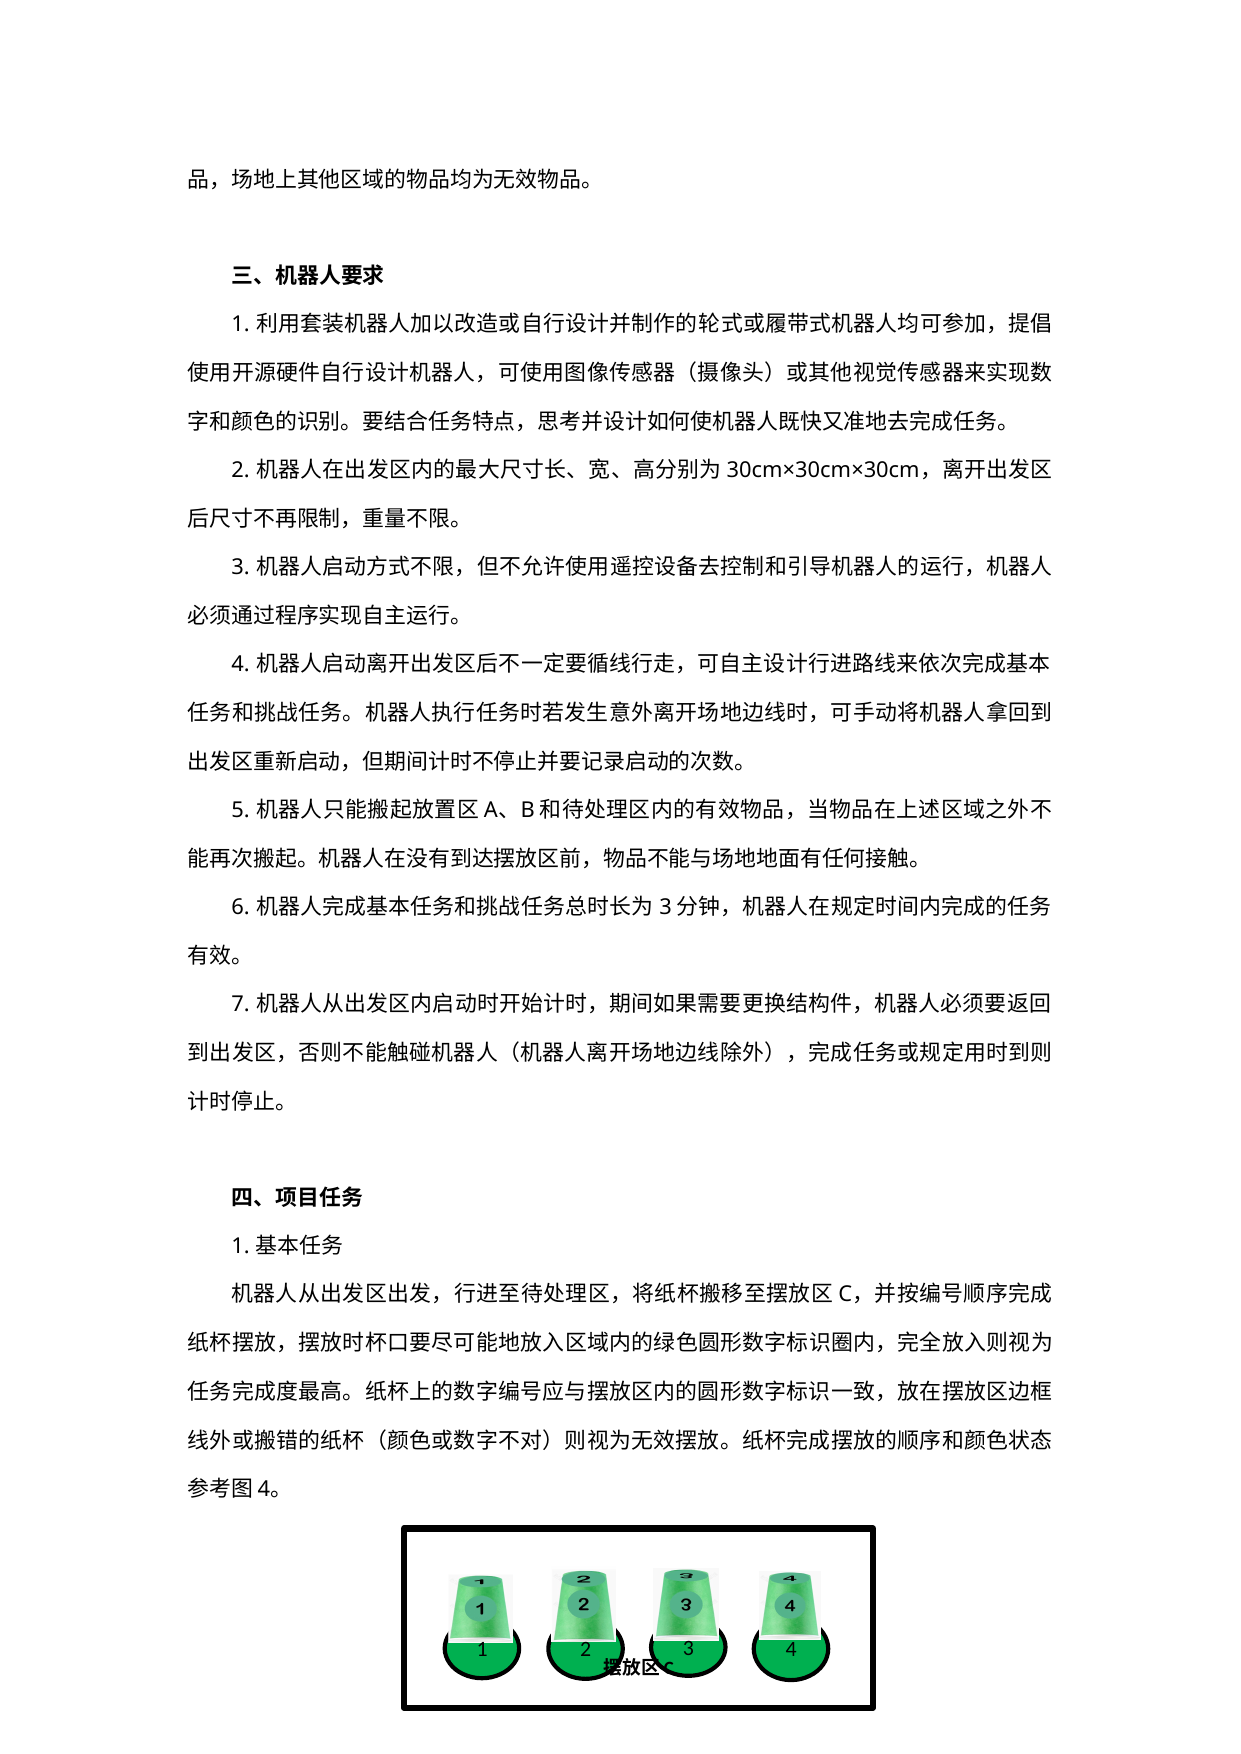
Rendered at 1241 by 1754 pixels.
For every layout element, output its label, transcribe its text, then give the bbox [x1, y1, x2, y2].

text 四、项目任务 [187, 1179, 1053, 1212]
picture [759, 1571, 821, 1640]
text 三、机器人要求 [187, 258, 1053, 290]
text 4. 机器人启动离开出发区后不一定要循线行走，可自主设计行进路线来依次完成基本任务和挑战任务。机器人执行任务时若发生意外离开场地边线时，可手动将机器人拿回到出发区重新启动，但期间计时不停止并要记录启动的次数。 [187, 646, 1053, 776]
text 3. 机器人启动方式不限，但不允许使用遥控设备去控制和引导机器人的运行，机器人必须通过程序实现自主运行。 [187, 549, 1053, 630]
picture [449, 1575, 513, 1643]
text 5. 机器人只能搬起放置区A、B和待处理区内的有效物品，当物品在上述区域之外不能再次搬起。机器人在没有到达摆放区前，物品不能与场地地面有任何接触。 [187, 792, 1053, 873]
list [187, 162, 1053, 194]
text 2. 机器人在出发区内的最大尺寸长、宽、高分别为30cm×30cm×30cm，离开出发区后尺寸不再限制，重量不限。 [187, 452, 1053, 533]
picture [653, 1568, 719, 1641]
text 1. 基本任务 [187, 1228, 1053, 1260]
text 7. 机器人从出发区内启动时开始计时，期间如果需要更换结构件，机器人必须要返回到出发区，否则不能触碰机器人（机器人离开场地边线除外），完成任务或规定用时到则计时停止。 [187, 986, 1053, 1116]
text 机器人从出发区出发，行进至待处理区，将纸杯搬移至摆放区C，并按编号顺序完成纸杯摆放，摆放时杯口要尽可能地放入区域内的绿色圆形数字标识圈内，完全放入则视为任务完成度最高。纸杯上的数字编号应与摆放区内的圆形数字标识一致，放在摆放区边框线外或搬错的纸杯（颜色或数字不对）则视为无效摆放。纸杯完成摆放的顺序和颜色状态参考图4。 [187, 1276, 1053, 1503]
picture [551, 1566, 616, 1642]
text 1. 利用套装机器人加以改造或自行设计并制作的轮式或履带式机器人均可参加，提倡使用开源硬件自行设计机器人，可使用图像传感器（摄像头）或其他视觉传感器来实现数字和颜色的识别。要结合任务特点，思考并设计如何使机器人既快又准地去完成任务。 [187, 306, 1053, 436]
text 6. 机器人完成基本任务和挑战任务总时长为3分钟，机器人在规定时间内完成的任务有效。 [187, 889, 1053, 970]
